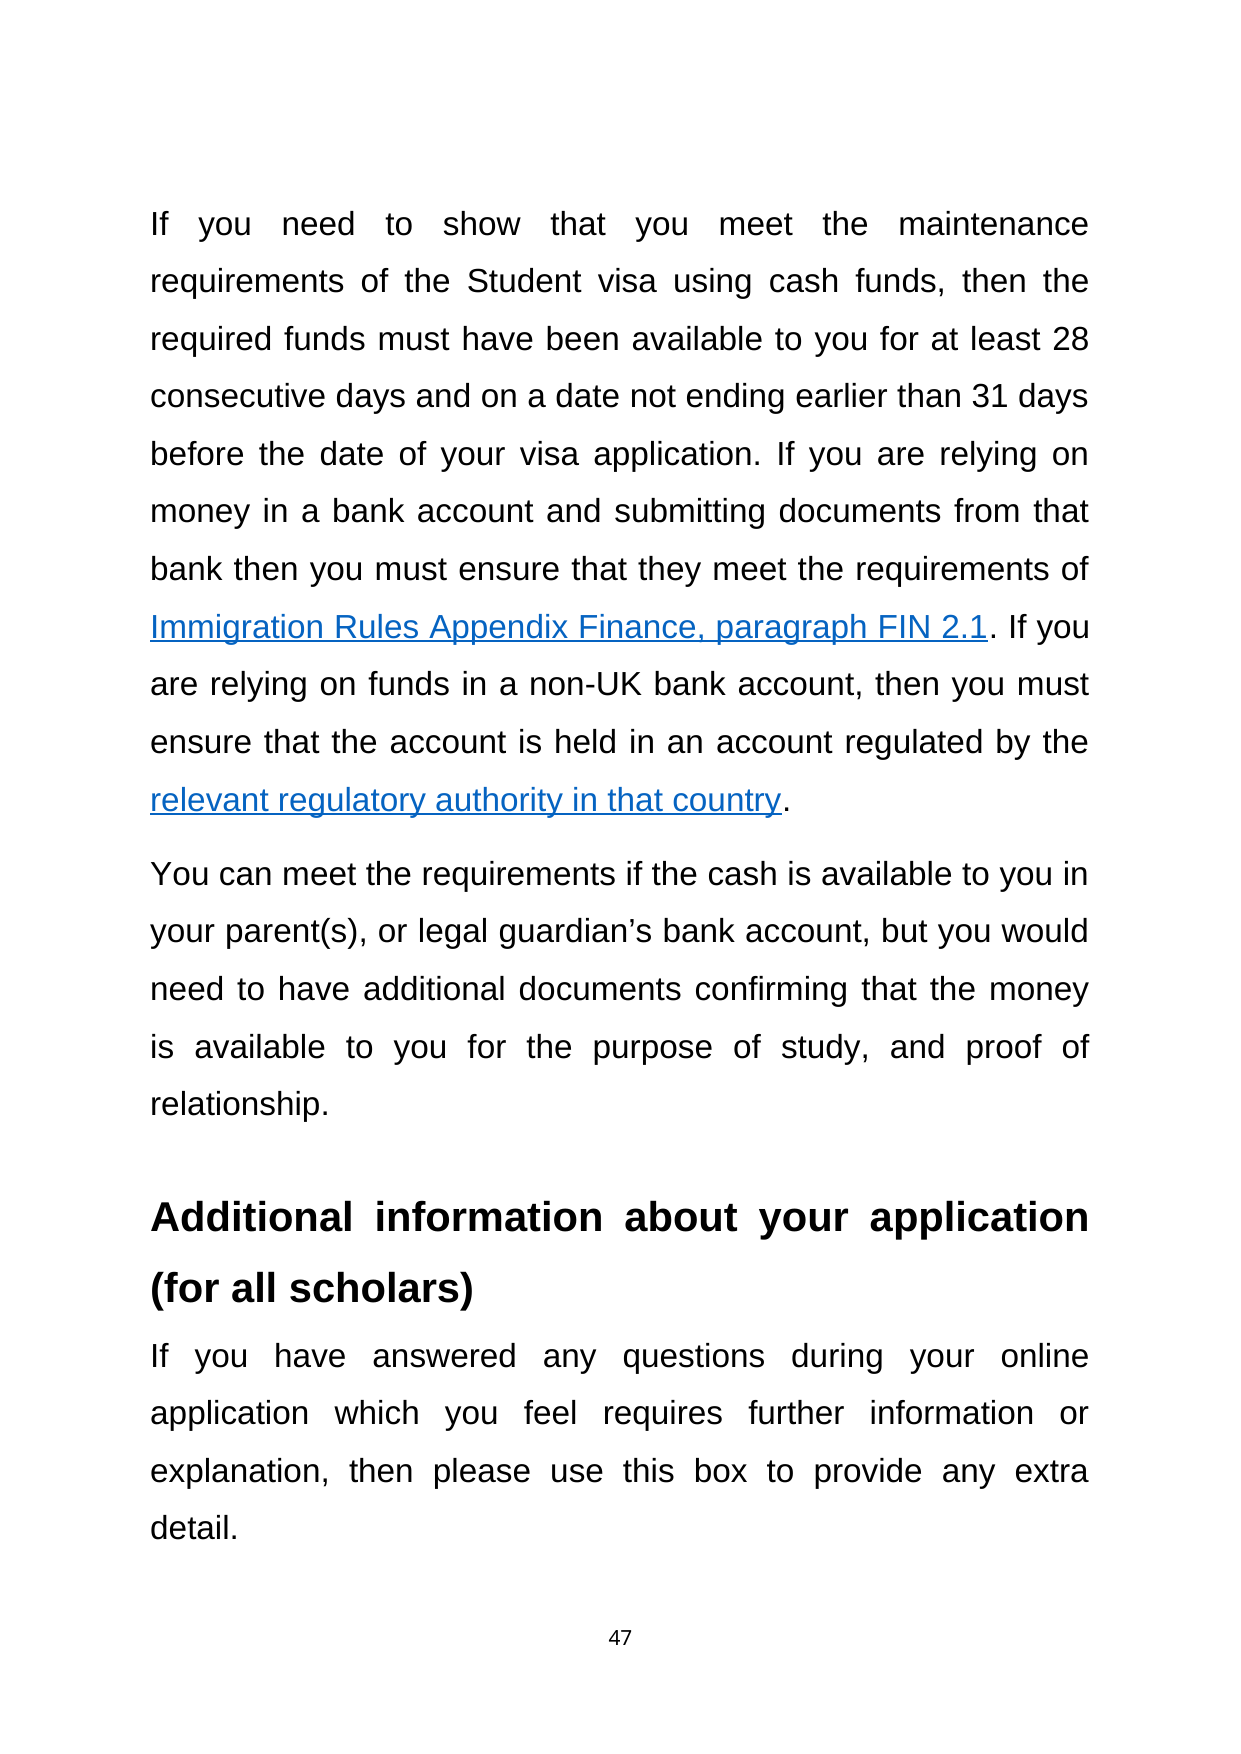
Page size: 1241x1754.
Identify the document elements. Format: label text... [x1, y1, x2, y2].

text If you need to show that you meet the maintenance requirements of the Student visa using cash funds, then the required funds must have been available to you for at least 28 consecutive days and on a date not ending earlier than 31 days before the date of your visa application. If you are relying on money in a bank account and submitting documents from that bank then you must ensure that they meet the requirements of Immigration Rules Appendix Finance, paragraph FIN 2.1. If you are relying on funds in a non-UK bank account, then you must ensure that the account is held in an account regulated by the relevant regulatory authority in that country. [150, 203, 1090, 818]
text If you have answered any questions during your online application which you feel requires further information or explanation, then please use this box to provide any extra detail. [150, 1336, 1090, 1547]
text Additional information about your application (for all scholars) [150, 1192, 1090, 1312]
text You can meet the requirements if the cash is available to you in your parent(s), or legal guardian’s bank account, but you would need to have additional documents confirming that the money is available to you for the purpose of study, and proof of relationship. [150, 854, 1090, 1123]
